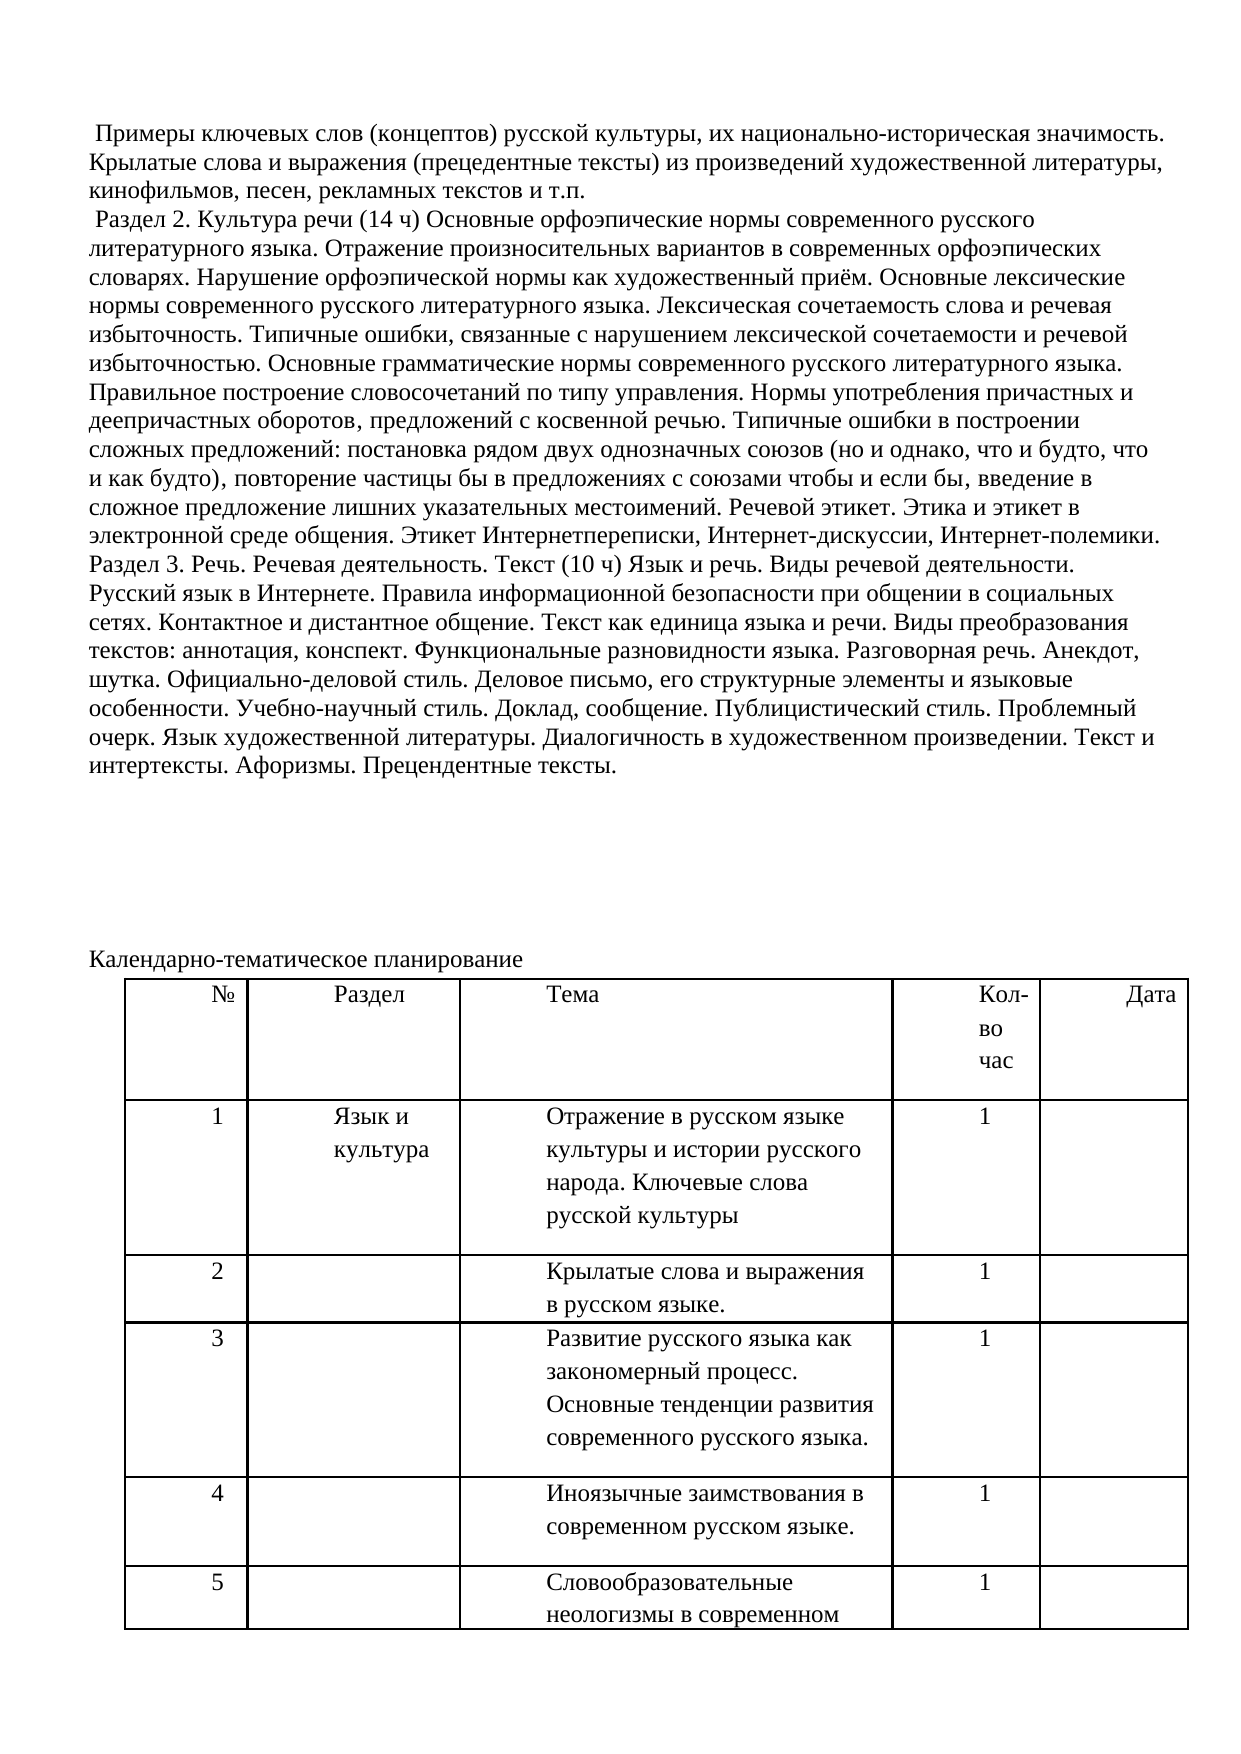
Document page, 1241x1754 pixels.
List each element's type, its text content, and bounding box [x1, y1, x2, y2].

table_cell [249, 1324, 459, 1476]
list Раздел 3. Речь. Речевая деятельность. Текст (10 ч) Язык и речь. Виды речевой деятельности. Русский язык в Интернете. Правила информационной безопасности при общении в социальных сетях. Контактное и дистантное общение. Текст как единица языка и речи. Виды преобразования текстов: аннотация, конспект. Функциональные разновидности языка. Разговорная речь. Анекдот, шутка. Официально-деловой стиль. Деловое письмо, его структурные элементы и языковые особенности. Учебно-научный стиль. Доклад, сообщение. Публицистический стиль. Проблемный очерк. Язык художественной литературы. Диалогичность в художественном произведении. Текст и интертексты. Афоризмы. Прецендентные тексты. [88, 549, 1166, 779]
table_cell [1041, 1101, 1187, 1254]
table_header Тема [461, 980, 891, 1099]
table_cell 1 [894, 1567, 1039, 1628]
table_cell [1041, 1478, 1187, 1564]
list Примеры ключевых слов (концептов) русской культуры, их национально-историческая значимость. Крылатые слова и выражения (прецедентные тексты) из произведений художественной литературы, кинофильмов, песен, рекламных текстов и т.п. [88, 118, 1166, 204]
table_cell 1 [126, 1101, 246, 1254]
table_header Кол-во час [894, 980, 1039, 1099]
table_cell [249, 1478, 459, 1564]
table_header Дата [1041, 980, 1187, 1099]
table_cell Отражение в русском языке культуры и истории русского народа. Ключевые слова русской культуры [461, 1101, 891, 1254]
list Календарно-тематическое планирование [88, 944, 1166, 973]
table_cell Развитие русского языка как закономерный процесс. Основные тенденции развития современного русского языка. [461, 1324, 891, 1476]
table_cell 5 [126, 1567, 246, 1628]
table_cell [1041, 1324, 1187, 1476]
table_cell [1041, 1567, 1187, 1628]
table_cell 1 [894, 1256, 1039, 1321]
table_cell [461, 1567, 891, 1628]
table_header № [126, 980, 246, 1099]
table_cell [1041, 1256, 1187, 1321]
table_cell 1 [894, 1101, 1039, 1254]
table_cell Язык и культура [249, 1101, 459, 1254]
table_cell 3 [126, 1324, 246, 1476]
table_cell 2 [126, 1256, 246, 1321]
table_cell Крылатые слова и выражения в русском языке. [461, 1256, 891, 1321]
table_cell 4 [126, 1478, 246, 1564]
table_cell 1 [894, 1324, 1039, 1476]
table_cell Иноязычные заимствования в современном русском языке. [461, 1478, 891, 1564]
list Раздел 2. Культура речи (14 ч) Основные орфоэпические нормы современного русского литературного языка. Отражение произносительных вариантов в современных орфоэпических словарях. Нарушение орфоэпической нормы как художественный приём. Основные лексические нормы современного русского литературного языка. Лексическая сочетаемость слова и речевая избыточность. Типичные ошибки, связанные с нарушением лексической сочетаемости и речевой избыточностью. Основные грамматические нормы современного русского литературного языка. Правильное построение словосочетаний по типу управления. Нормы употребления причастных и деепричастных оборотов‚ предложений с косвенной речью. Типичные ошибки в построении сложных предложений: постановка рядом двух однозначных союзов (но и однако, что и будто, что и как будто)‚ повторение частицы бы в предложениях с союзами чтобы и если бы‚ введение в сложное предложение лишних указательных местоимений. Речевой этикет. Этика и этикет в электронной среде общения. Этикет Интернетпереписки, Интернет-дискуссии, Интернет-полемики. [88, 204, 1166, 549]
table_cell [249, 1567, 459, 1628]
table_cell [249, 1256, 459, 1321]
table_cell 1 [894, 1478, 1039, 1564]
table_header Раздел [249, 980, 459, 1099]
